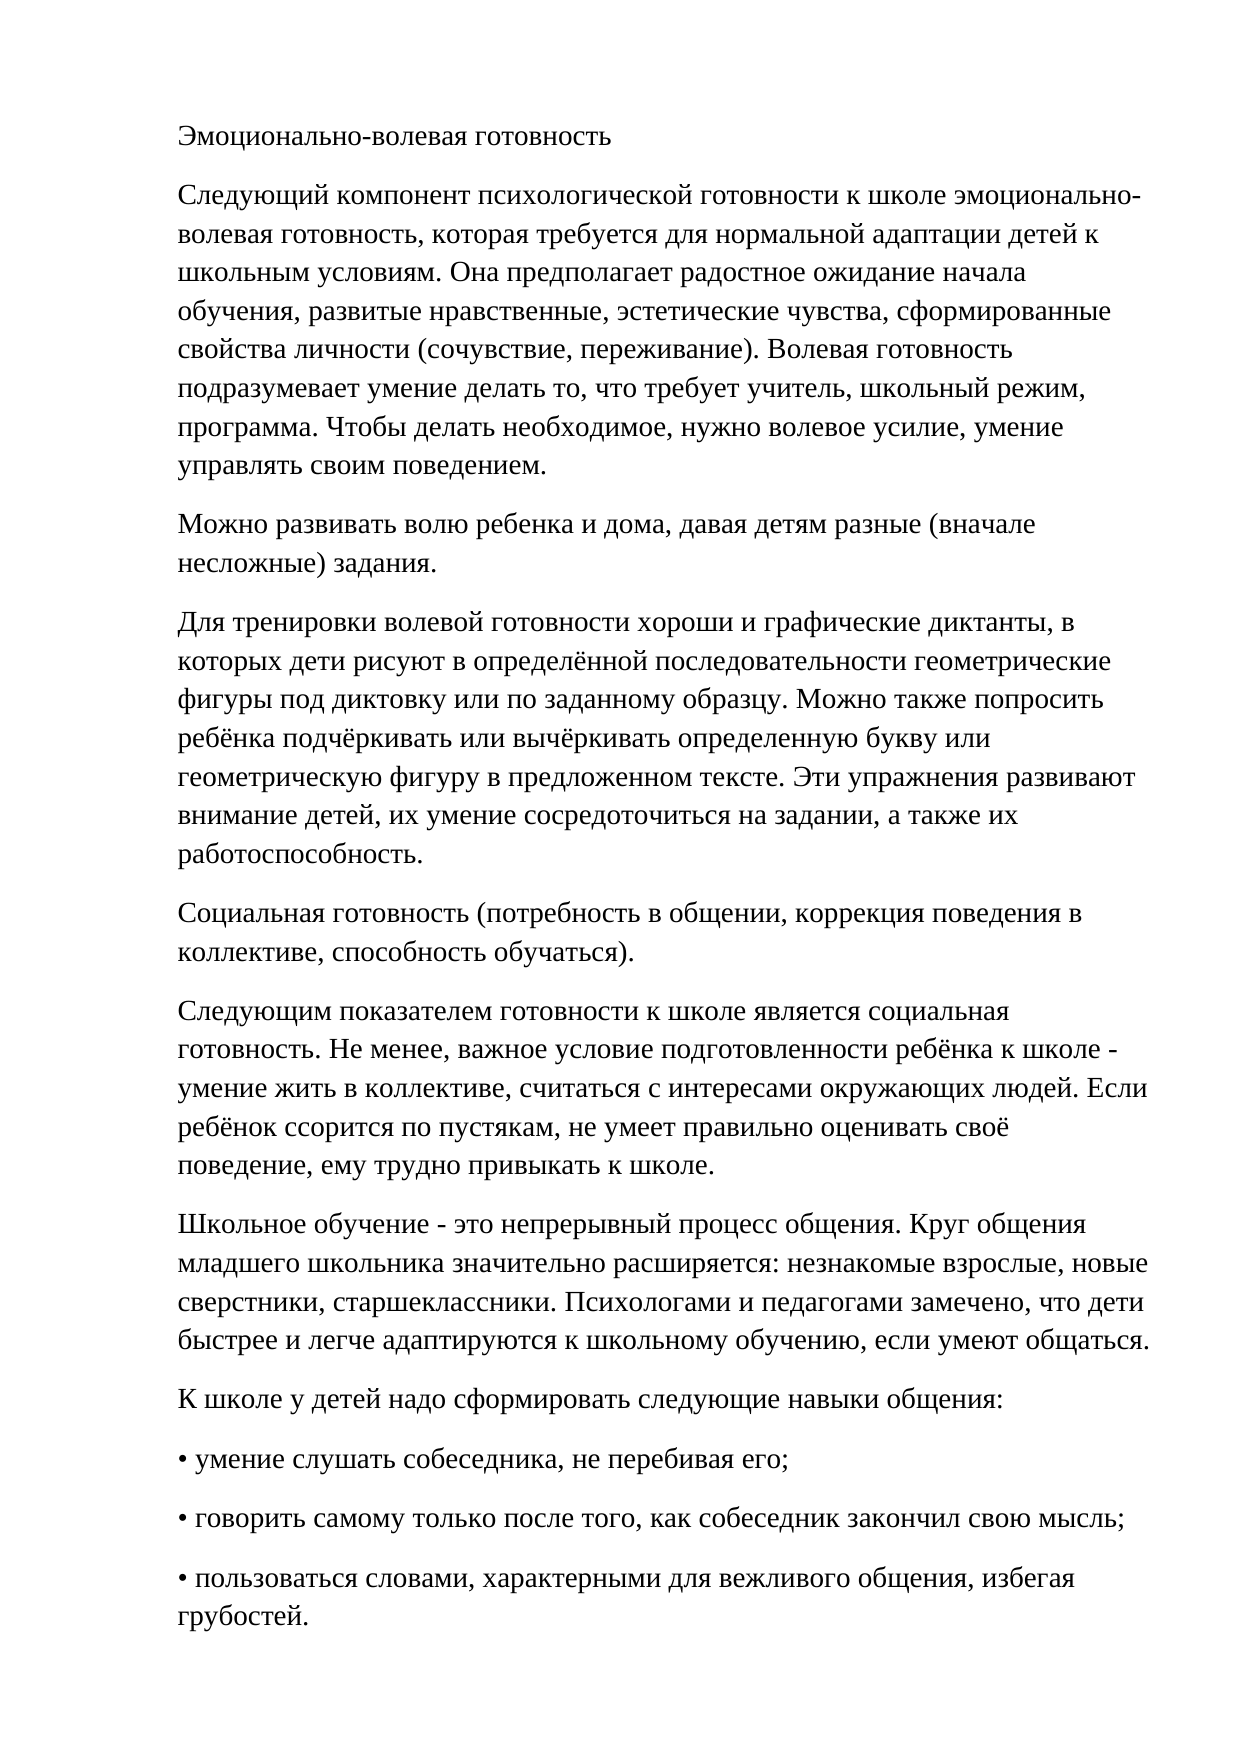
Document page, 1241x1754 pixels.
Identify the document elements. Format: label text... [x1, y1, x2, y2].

text Следующим показателем готовности к школе является социальная готовность. Не менее, важное условие подготовленности ребёнка к школе - умение жить в коллективе, считаться с интересами окружающих людей. Если ребёнок ссорится по пустякам, не умеет правильно оценивать своё поведение, ему трудно привыкать к школе. [177, 993, 1152, 1181]
text • говорить самому только после того, как собеседник закончил свою мысль; [177, 1500, 1152, 1534]
text К школе у детей надо сформировать следующие навыки общения: [177, 1382, 1152, 1415]
text Можно развивать волю ребенка и дома, давая детям разные (вначале несложные) задания. [177, 507, 1152, 579]
text Эмоционально-волевая готовность [177, 118, 1152, 152]
text Социальная готовность (потребность в общении, коррекция поведения в коллективе, способность обучаться). [177, 895, 1152, 967]
text • умение слушать собеседника, не перебивая его; [177, 1441, 1152, 1474]
text Следующий компонент психологической готовности к школе эмоционально-волевая готовность, которая требуется для нормальной адаптации детей к школьным условиям. Она предполагает радостное ожидание начала обучения, развитые нравственные, эстетические чувства, сформированные свойства личности (сочувствие, переживание). Волевая готовность подразумевает умение делать то, что требует учитель, школьный режим, программа. Чтобы делать необходимое, нужно волевое усилие, умение управлять своим поведением. [177, 177, 1152, 481]
text Для тренировки волевой готовности хороши и графические диктанты, в которых дети рисуют в определённой последовательности геометрические фигуры под диктовку или по заданному образцу. Можно также попросить ребёнка подчёркивать или вычёркивать определенную букву или геометрическую фигуру в предложенном тексте. Эти упражнения развивают внимание детей, их умение сосредоточиться на задании, а также их работоспособность. [177, 604, 1152, 869]
text • пользоваться словами, характерными для вежливого общения, избегая грубостей. [177, 1560, 1152, 1632]
text Школьное обучение - это непрерывный процесс общения. Круг общения младшего школьника значительно расширяется: незнакомые взрослые, новые сверстники, старшеклассники. Психологами и педагогами замечено, что дети быстрее и легче адаптируются к школьному обучению, если умеют общаться. [177, 1207, 1152, 1356]
